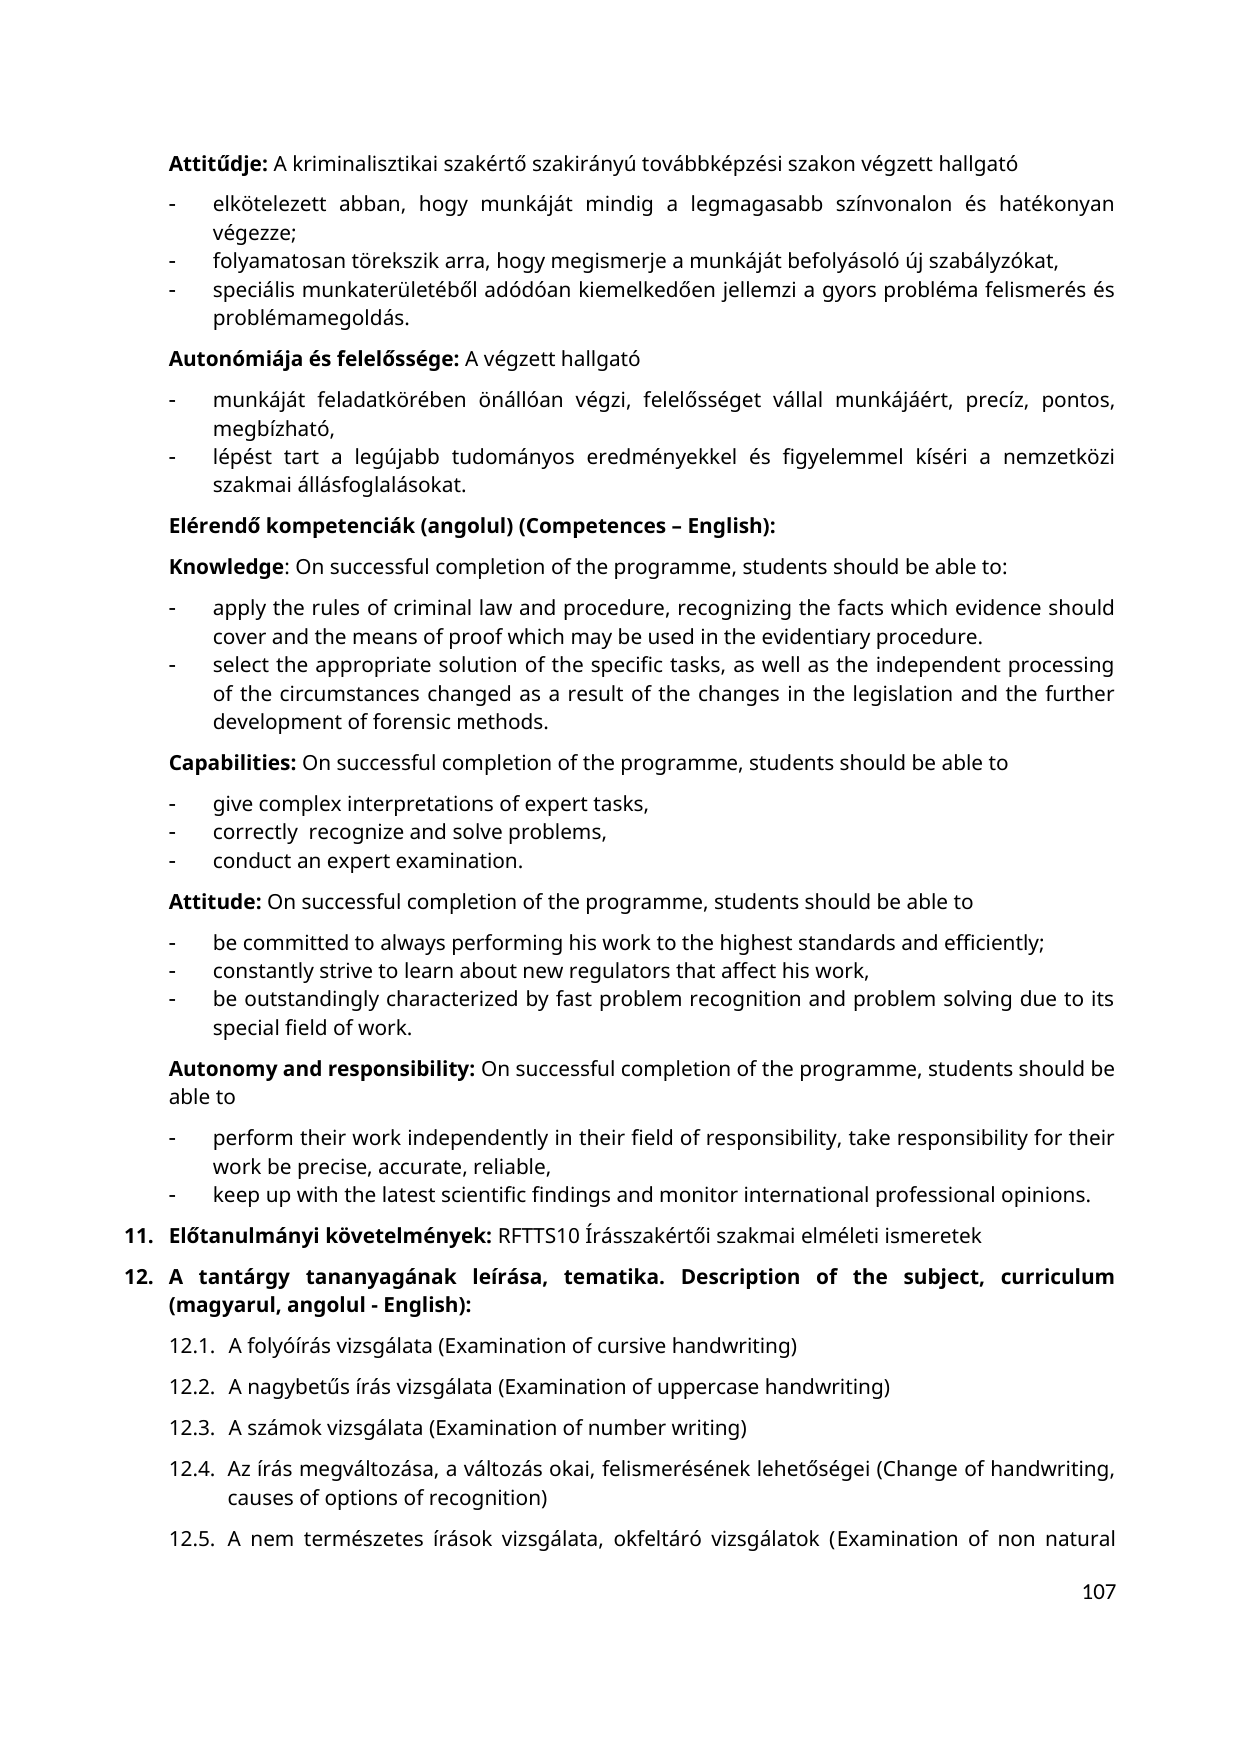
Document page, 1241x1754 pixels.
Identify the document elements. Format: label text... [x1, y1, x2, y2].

text Capabilities: On successful completion of the programme, students should be able to [168, 748, 1116, 776]
list constantly strive to learn about new regulators that affect his work, [168, 956, 1116, 984]
text Elérendő kompetenciák (angolul) (Competences – English): [168, 511, 1116, 540]
text Autonomy and responsibility: On successful completion of the programme, students should be able to [168, 1054, 1116, 1111]
list Előtanulmányi követelmények: RFTTS10 Írásszakértői szakmai elméleti ismeretek [154, 1221, 1116, 1249]
list conduct an expert examination. [168, 846, 1116, 874]
list A folyóírás vizsgálata (Examination of cursive handwriting) [168, 1331, 1116, 1360]
list keep up with the latest scientific findings and monitor international professional opinions. [168, 1180, 1116, 1209]
list correctly recognize and solve problems, [168, 817, 1116, 846]
list elkötelezett abban, hogy munkáját mindig a legmagasabb színvonalon és hatékonyan végezze; [168, 189, 1116, 246]
list A számok vizsgálata (Examination of number writing) [168, 1413, 1116, 1442]
list select the appropriate solution of the specific tasks, as well as the independent processing of the circumstances changed as a result of the changes in the legislation and the further development of forensic methods. [168, 650, 1116, 736]
list Az írás megváltozása, a változás okai, felismerésének lehetőségei (Change of handwriting, causes of options of recognition) [168, 1454, 1116, 1511]
list A nagybetűs írás vizsgálata (Examination of uppercase handwriting) [168, 1372, 1116, 1401]
list give complex interpretations of expert tasks, [168, 789, 1116, 817]
list speciális munkaterületéből adódóan kiemelkedően jellemzi a gyors probléma felismerés és problémamegoldás. [168, 275, 1116, 332]
list apply the rules of criminal law and procedure, recognizing the facts which evidence should cover and the means of proof which may be used in the evidentiary procedure. [168, 593, 1116, 650]
text Attitude: On successful completion of the programme, students should be able to [168, 887, 1116, 915]
list be committed to always performing his work to the highest standards and efficiently; [168, 928, 1116, 956]
list be outstandingly characterized by fast problem recognition and problem solving due to its special field of work. [168, 984, 1116, 1041]
list munkáját feladatkörében önállóan végzi, felelősséget vállal munkájáért, precíz, pontos, megbízható, [168, 385, 1116, 442]
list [168, 1524, 1116, 1552]
text Attitűdje: A kriminalisztikai szakértő szakirányú továbbképzési szakon végzett hallgató [168, 149, 1116, 177]
list lépést tart a legújabb tudományos eredményekkel és figyelemmel kíséri a nemzetközi szakmai állásfoglalásokat. [168, 442, 1116, 499]
list perform their work independently in their field of responsibility, take responsibility for their work be precise, accurate, reliable, [168, 1123, 1116, 1180]
list folyamatosan törekszik arra, hogy megismerje a munkáját befolyásoló új szabályzókat, [168, 246, 1116, 275]
text Knowledge: On successful completion of the programme, students should be able to: [168, 552, 1116, 581]
list A tantárgy tananyagának leírása, tematika. Description of the subject, curriculum (magyarul, angolul - English): [154, 1262, 1116, 1319]
text Autonómiája és felelőssége: A végzett hallgató [168, 344, 1116, 373]
